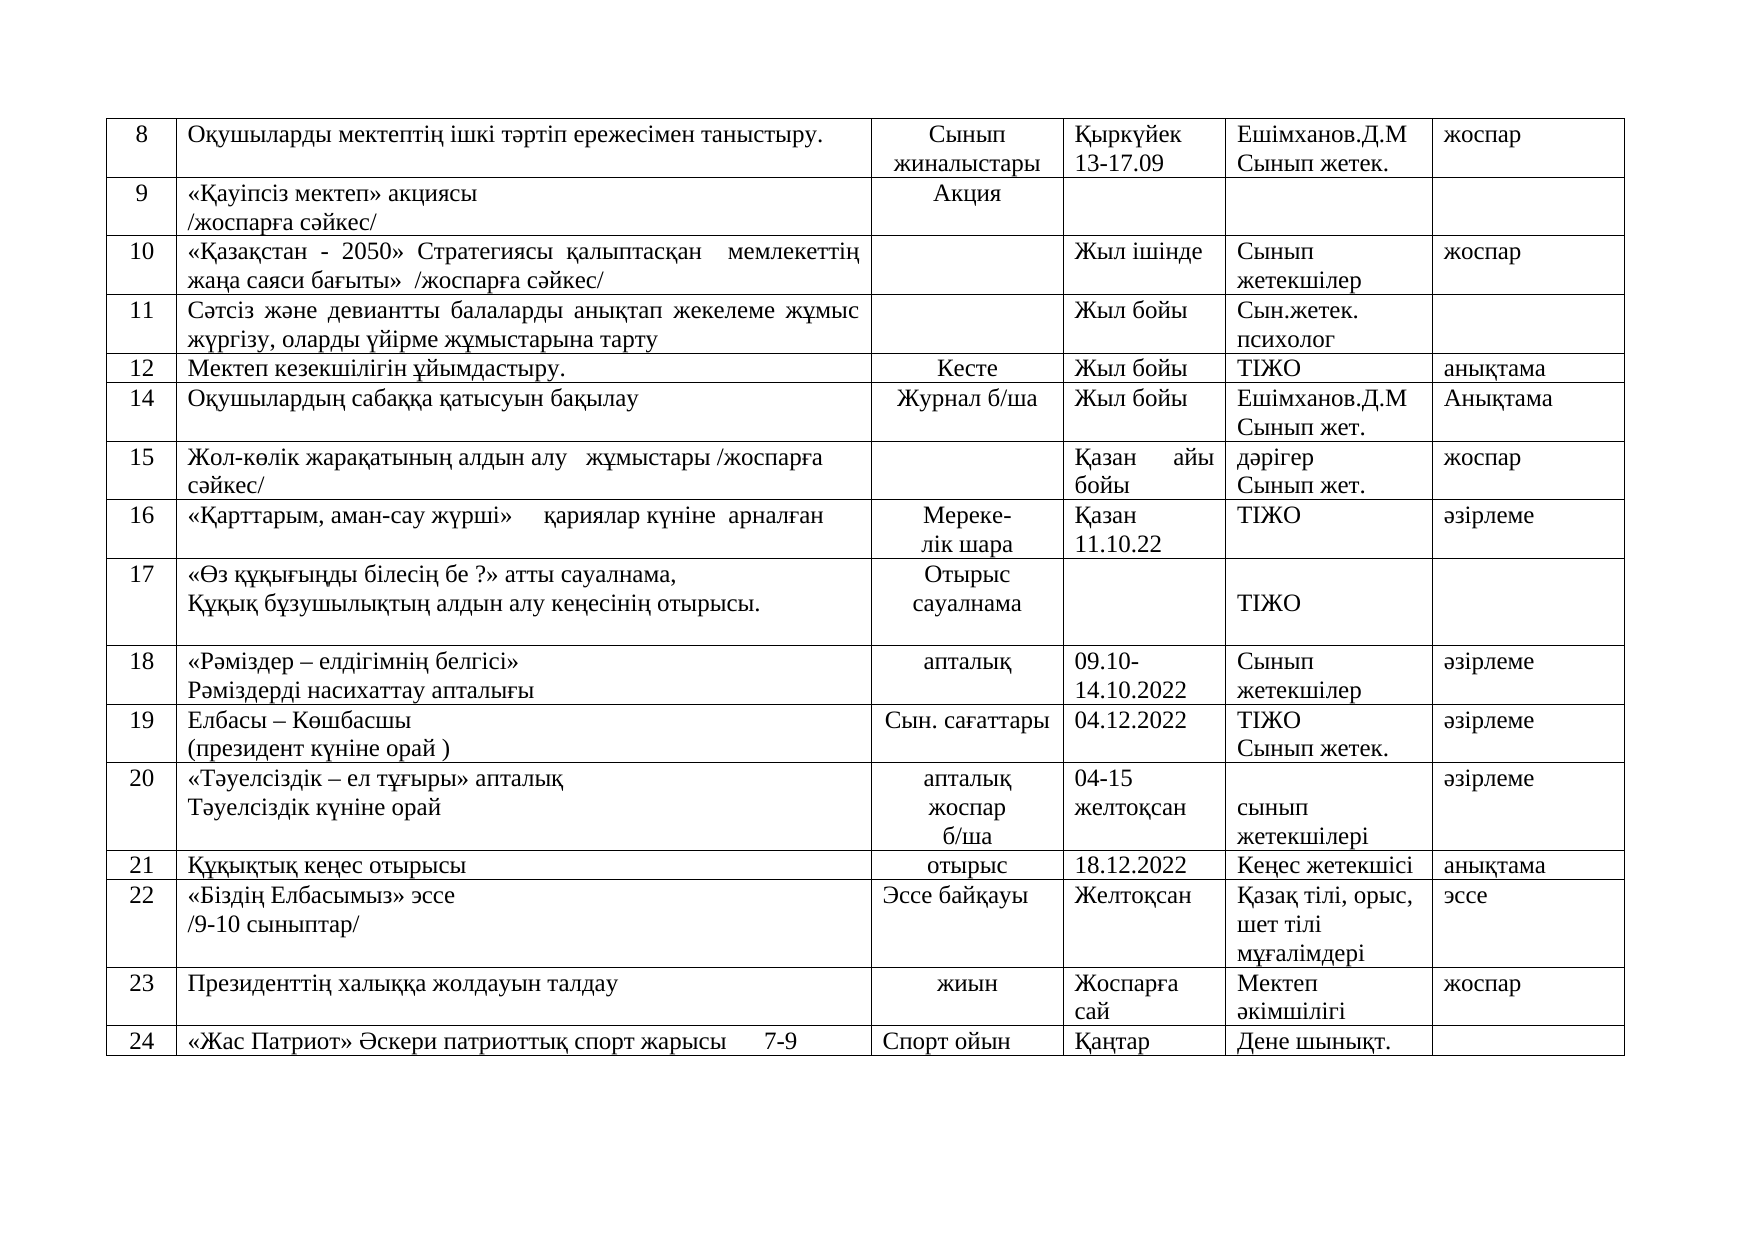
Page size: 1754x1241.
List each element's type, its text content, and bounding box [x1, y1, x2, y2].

table_cell 12 [107, 354, 176, 382]
table_cell Мектеп кезекшілігін ұйымдастыру. [177, 354, 871, 382]
table_cell Қазақ тілі, орыс, шет тілі мұғалімдері [1226, 880, 1432, 967]
table_cell «Біздің Елбасымыз» эссе /9-10 сыныптар/ [177, 880, 871, 967]
table_cell «Қарттарым, аман-сау жүрші» қариялар күніне арналған [177, 500, 871, 558]
table_cell Сынып жетекшілер [1226, 646, 1432, 704]
table_cell Жол-көлік жарақатының алдын алу жұмыстары /жоспарға сәйкес/ [177, 442, 871, 499]
table_cell [872, 442, 1063, 499]
table_cell 8 [107, 119, 176, 177]
table_cell Сынып жиналыстары [872, 119, 1063, 177]
table_cell әзірлеме [1433, 705, 1624, 762]
table_cell [1433, 559, 1624, 645]
table_cell Сынып жетекшілер [1226, 236, 1432, 294]
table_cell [1064, 1026, 1225, 1055]
table_cell апталық [872, 646, 1063, 704]
table_cell Қыркүйек 13-17.09 [1064, 119, 1225, 177]
table_cell Мереке- лік шара [872, 500, 1063, 558]
table_cell жиын [872, 968, 1063, 1025]
table_cell Журнал б/ша [872, 383, 1063, 441]
table_cell 18.12.2022 [1064, 851, 1225, 879]
table_cell анықтама [1433, 851, 1624, 879]
table_cell 17 [107, 559, 176, 645]
table_cell 9 [107, 178, 176, 235]
table_cell Қазан айы бойы [1064, 442, 1225, 499]
table_cell «Тәуелсіздік – ел тұғыры» апталық Тәуелсіздік күніне орай [177, 763, 871, 849]
table_cell Ешімханов.Д.М Сынып жет. [1226, 383, 1432, 441]
table_cell Эссе байқауы [872, 880, 1063, 967]
table_cell Оқушылардың сабаққа қатысуын бақылау [177, 383, 871, 441]
table_cell 23 [107, 968, 176, 1025]
table_cell 18 [107, 646, 176, 704]
table_cell [1064, 178, 1225, 235]
table_cell жоспар [1433, 236, 1624, 294]
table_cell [177, 1026, 871, 1055]
table_cell ТІЖО [1226, 559, 1432, 645]
table_cell Спорт ойын [872, 1026, 1063, 1055]
table_cell Президенттің халыққа жолдауын талдау [177, 968, 871, 1025]
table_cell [1226, 1026, 1432, 1055]
table_cell [872, 295, 1063, 352]
table_cell 04.12.2022 [1064, 705, 1225, 762]
table_cell Сәтсіз және девиантты балаларды анықтап жекелеме жұмыс жүргізу, оларды үйірме жұмыстарына тарту [177, 295, 871, 352]
table_cell 21 [107, 851, 176, 879]
table_cell Жыл бойы [1064, 354, 1225, 382]
table_cell 22 [107, 880, 176, 967]
table_cell «Өз құқығыңды білесің бе ?» атты сауалнама, Құқық бұзушылықтың алдын алу кеңесінің отырысы. [177, 559, 871, 645]
table_cell [1064, 559, 1225, 645]
table_cell Елбасы – Көшбасшы (президент күніне орай ) [177, 705, 871, 762]
table_cell әзірлеме [1433, 646, 1624, 704]
table_cell 24 [107, 1026, 176, 1055]
table_cell әзірлеме [1433, 500, 1624, 558]
table_cell отырыс [872, 851, 1063, 879]
table_cell Кесте [872, 354, 1063, 382]
table_cell Отырыс сауалнама [872, 559, 1063, 645]
table_cell ТІЖО Сынып жетек. [1226, 705, 1432, 762]
table_cell Жыл ішінде [1064, 236, 1225, 294]
table_cell Жоспарға сай [1064, 968, 1225, 1025]
table_cell [1433, 295, 1624, 352]
table_cell Кеңес жетекшісі [1226, 851, 1432, 879]
table_cell Қазан 11.10.22 [1064, 500, 1225, 558]
table_cell [1433, 178, 1624, 235]
table_cell Құқықтық кеңес отырысы [177, 851, 871, 879]
table_cell [1433, 1026, 1624, 1055]
table_cell «Қауіпсіз мектеп» акциясы /жоспарға сәйкес/ [177, 178, 871, 235]
table_cell Оқушыларды мектептің ішкі тәртіп ережесімен таныстыру. [177, 119, 871, 177]
table_cell 15 [107, 442, 176, 499]
table_cell «Рәміздер – елдігімнің белгісі» Рәміздерді насихаттау апталығы [177, 646, 871, 704]
table_cell ТІЖО [1226, 500, 1432, 558]
table_cell 20 [107, 763, 176, 849]
table_cell «Қазақстан - 2050» Стратегиясы қалыптасқан мемлекеттің жаңа саяси бағыты» /жоспарға сәйкес/ [177, 236, 871, 294]
table_cell 09.10-14.10.2022 [1064, 646, 1225, 704]
table_cell Ешімханов.Д.М Сынып жетек. [1226, 119, 1432, 177]
table_cell [1226, 178, 1432, 235]
table_cell Сын.жетек. психолог [1226, 295, 1432, 352]
table_cell 10 [107, 236, 176, 294]
table_cell сынып жетекшілері [1226, 763, 1432, 849]
table_cell эссе [1433, 880, 1624, 967]
table_cell әзірлеме [1433, 763, 1624, 849]
table_cell Мектеп әкімшілігі [1226, 968, 1432, 1025]
table_cell Сын. сағаттары [872, 705, 1063, 762]
table_cell 14 [107, 383, 176, 441]
table_cell Анықтама [1433, 383, 1624, 441]
table_cell жоспар [1433, 442, 1624, 499]
table_cell Жыл бойы [1064, 295, 1225, 352]
table_cell Акция [872, 178, 1063, 235]
table_cell жоспар [1433, 968, 1624, 1025]
table_cell 16 [107, 500, 176, 558]
table_cell ТІЖО [1226, 354, 1432, 382]
table_cell [872, 236, 1063, 294]
table_cell дәрігер Сынып жет. [1226, 442, 1432, 499]
table_cell апталық жоспар б/ша [872, 763, 1063, 849]
table_cell Желтоқсан [1064, 880, 1225, 967]
table_cell 11 [107, 295, 176, 352]
table_cell 04-15 желтоқсан [1064, 763, 1225, 849]
table_cell 19 [107, 705, 176, 762]
table_cell анықтама [1433, 354, 1624, 382]
table_cell Жыл бойы [1064, 383, 1225, 441]
table_cell жоспар [1433, 119, 1624, 177]
